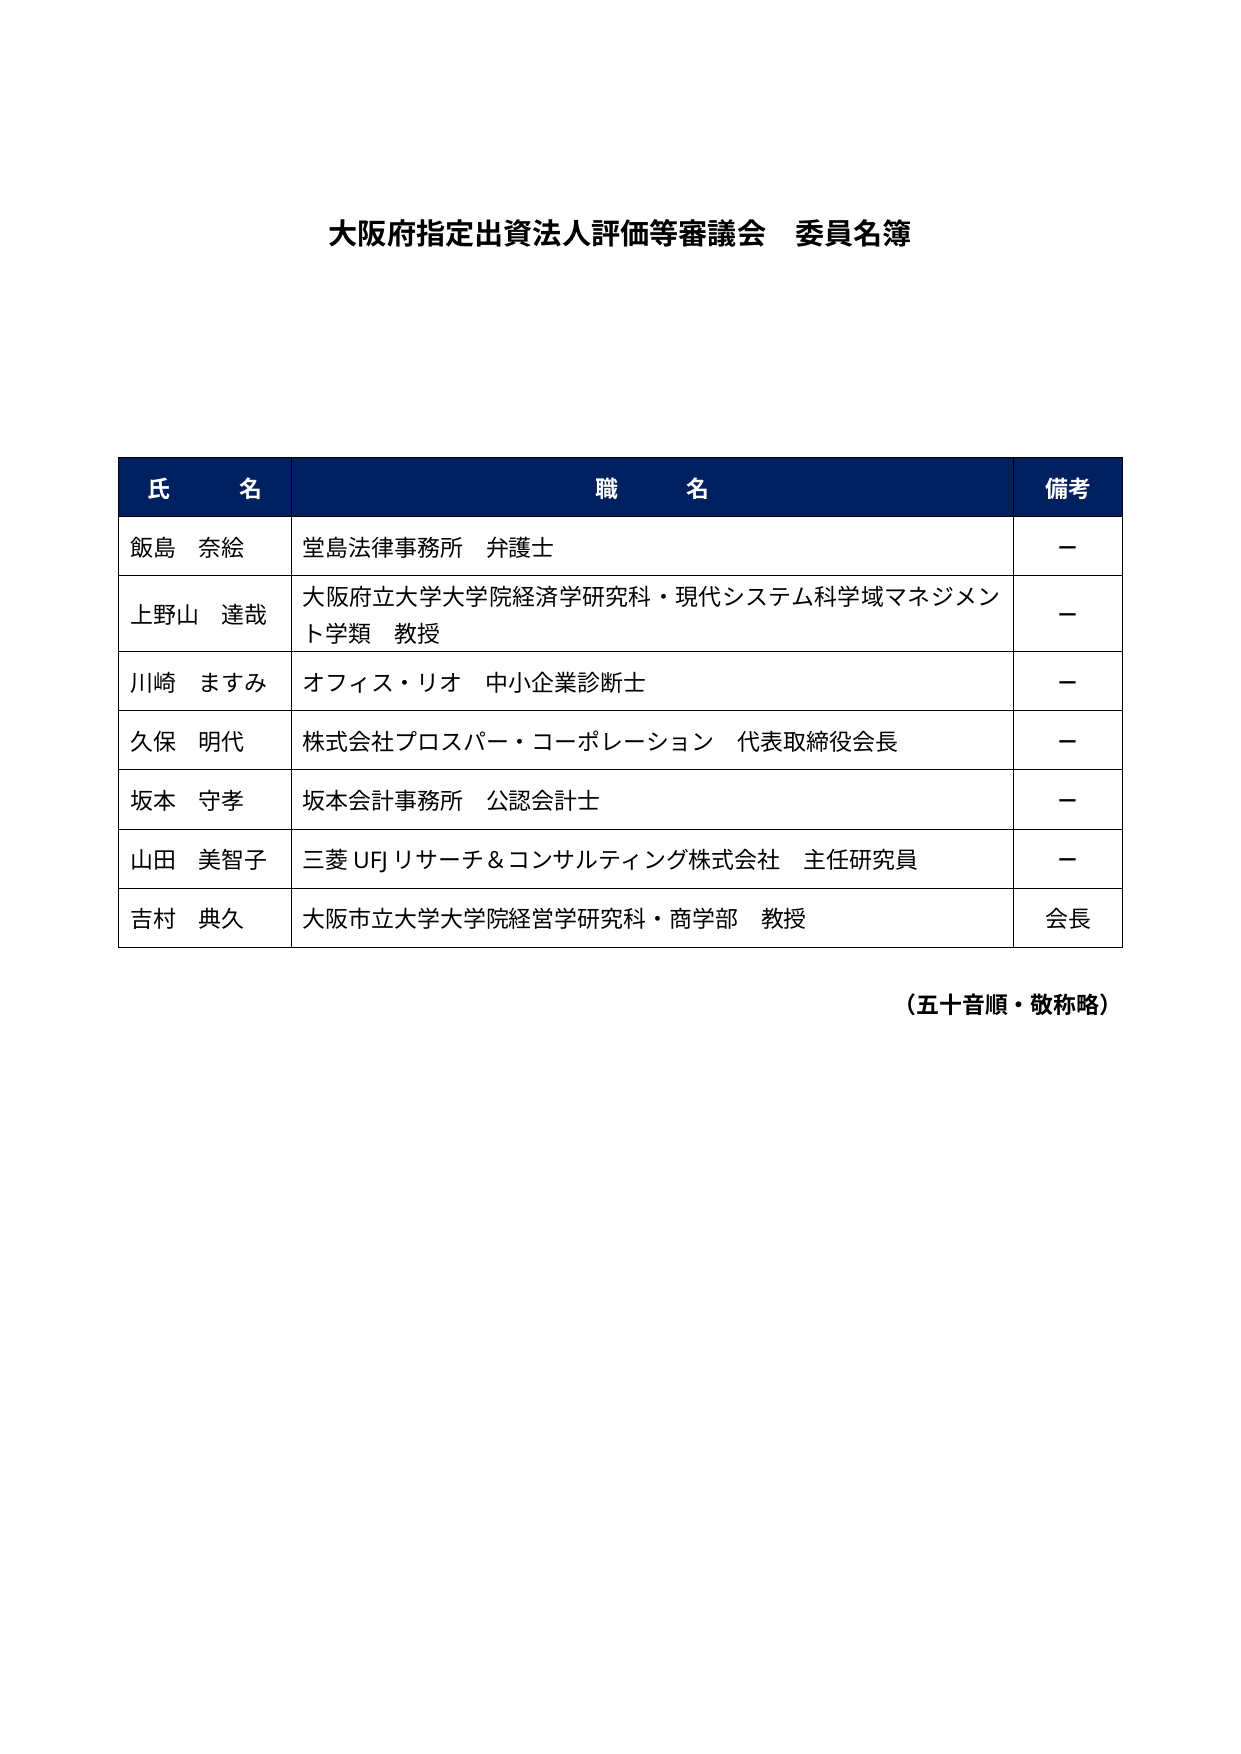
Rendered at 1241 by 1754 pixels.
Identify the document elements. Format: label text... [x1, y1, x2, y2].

table_cell 坂本会計事務所 公認会計士 [292, 770, 1013, 828]
table_cell － [1014, 711, 1122, 769]
table_cell 堂島法律事務所 弁護士 [292, 517, 1013, 575]
table_cell － [1014, 830, 1122, 887]
table_cell 川崎 ますみ [119, 652, 291, 710]
table_cell 山田 美智子 [119, 830, 291, 887]
table_cell － [1014, 517, 1122, 575]
text （五十音順・敬称略） [118, 985, 1122, 1023]
table_header 職 名 [292, 458, 1013, 516]
table_cell 吉村 典久 [119, 889, 291, 947]
table_cell 久保 明代 [119, 711, 291, 769]
table_cell － [1014, 770, 1122, 828]
table_cell 株式会社プロスパー・コーポレーション 代表取締役会長 [292, 711, 1013, 769]
table_cell 坂本 守孝 [119, 770, 291, 828]
table_cell 上野山 達哉 [119, 576, 291, 651]
table_cell オフィス・リオ 中小企業診断士 [292, 652, 1013, 710]
table_cell － [1014, 576, 1122, 651]
table_cell － [1014, 652, 1122, 710]
table_cell 大阪府立大学大学院経済学研究科・現代システム科学域マネジメント学類 教授 [292, 576, 1013, 651]
table_header 備考 [1014, 458, 1122, 516]
table_cell 会長 [1014, 889, 1122, 947]
text 大阪府指定出資法人評価等審議会 委員名簿 [118, 194, 1122, 269]
table_cell 大阪市立大学大学院経営学研究科・商学部 教授 [292, 889, 1013, 947]
table_header 氏 名 [119, 458, 291, 516]
table_cell 飯島 奈絵 [119, 517, 291, 575]
table_cell 三菱UFJリサーチ＆コンサルティング株式会社 主任研究員 [292, 830, 1013, 887]
